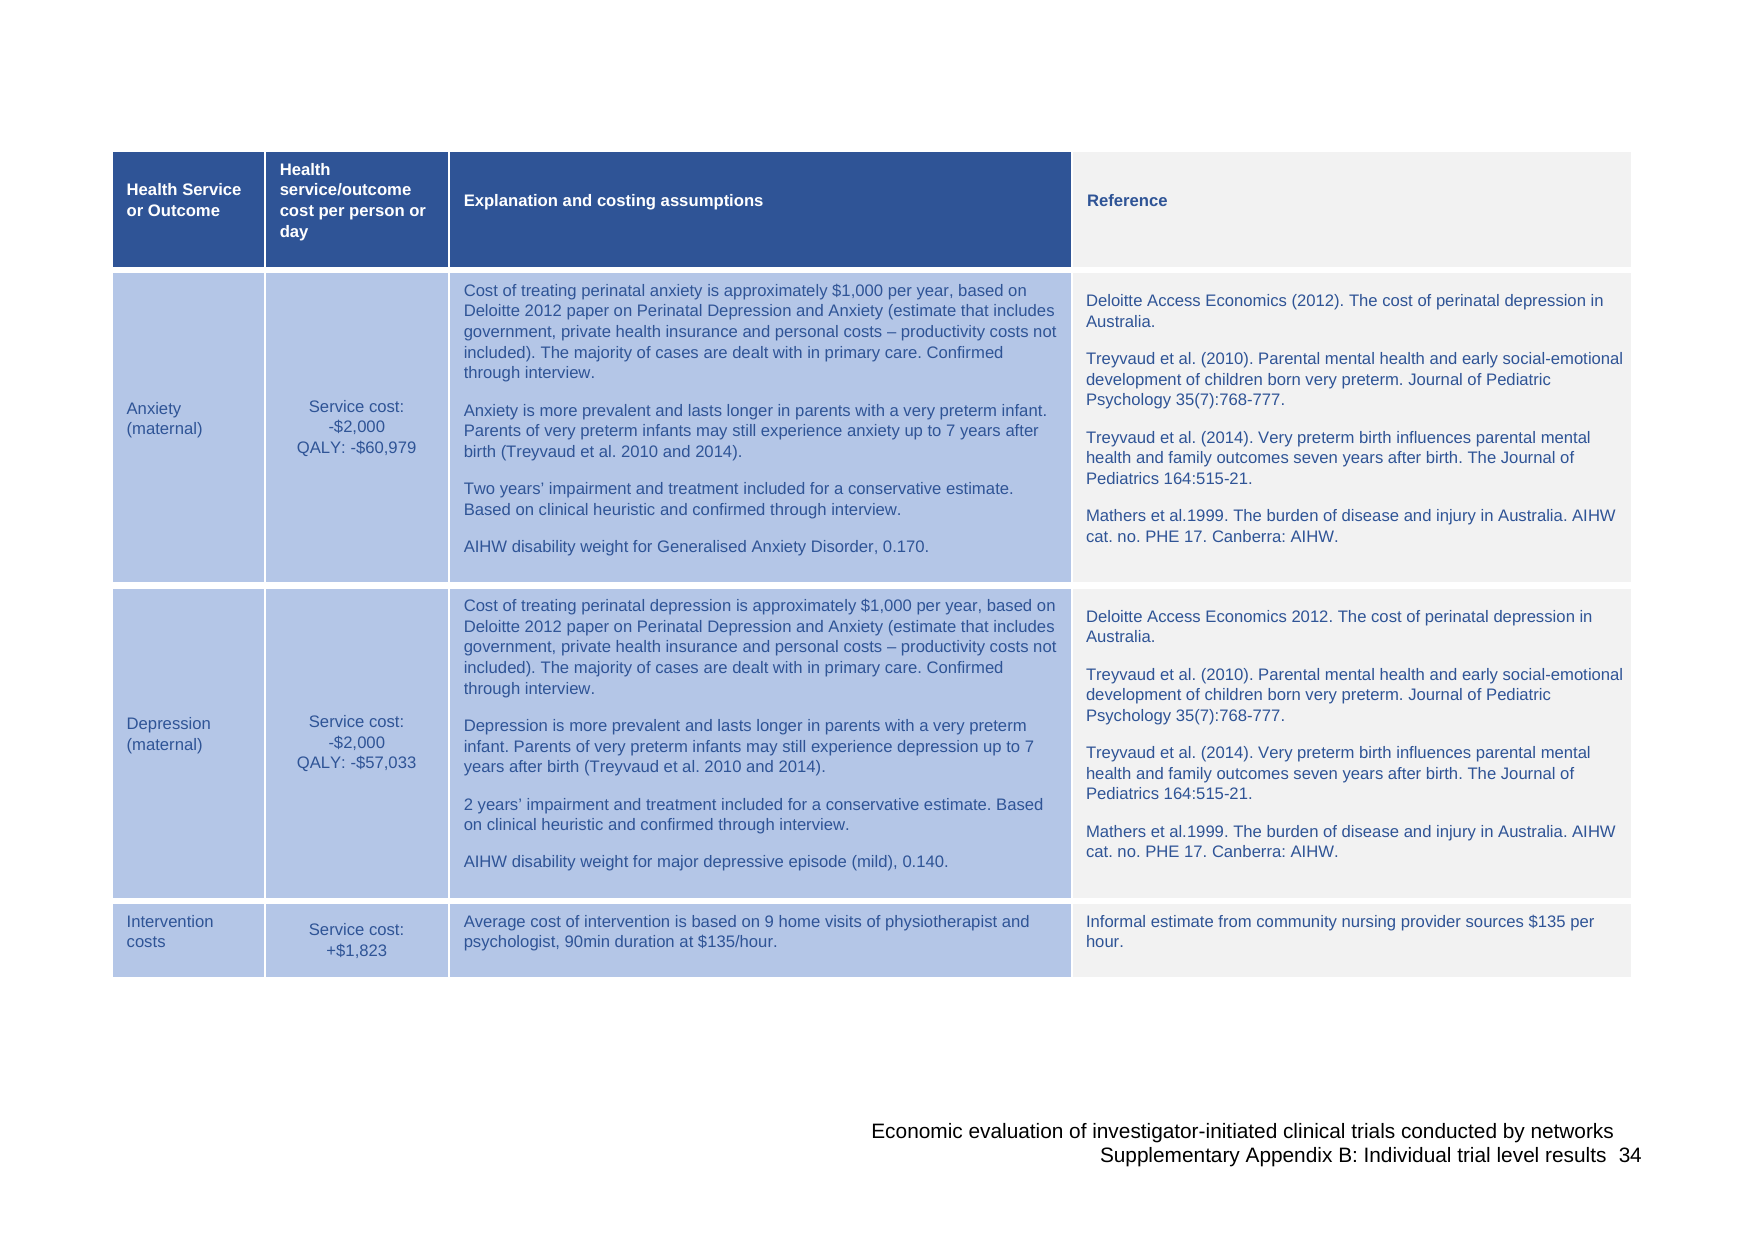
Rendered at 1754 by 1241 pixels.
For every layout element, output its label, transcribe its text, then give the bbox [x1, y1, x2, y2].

table_cell Service cost: -$2,000 QALY: -$57,033 [266, 589, 448, 898]
table_cell Service cost: +$1,823 [266, 904, 448, 977]
table_cell Cost of treating perinatal depression is approximately $1,000 per year, based on Deloitte 2012 paper on Perinatal Depression and Anxiety (estimate that includes government, private health insurance and personal costs – productivity costs not included). The majority of cases are dealt with in primary care. Confirmed through interview. Depression is more prevalent and lasts longer in parents with a very preterm infant. Parents of very preterm infants may still experience depression up to 7 years after birth (Treyvaud et al. 2010 and 2014). 2 years’ impairment and treatment included for a conservative estimate. Based on clinical heuristic and confirmed through interview. AIHW disability weight for major depressive episode (mild), 0.140. [450, 589, 1071, 898]
table_cell Cost of treating perinatal anxiety is approximately $1,000 per year, based on Deloitte 2012 paper on Perinatal Depression and Anxiety (estimate that includes government, private health insurance and personal costs – productivity costs not included). The majority of cases are dealt with in primary care. Confirmed through interview. Anxiety is more prevalent and lasts longer in parents with a very preterm infant. Parents of very preterm infants may still experience anxiety up to 7 years after birth (Treyvaud et al. 2010 and 2014). Two years’ impairment and treatment included for a conservative estimate. Based on clinical heuristic and confirmed through interview. AIHW disability weight for Generalised Anxiety Disorder, 0.170. [450, 273, 1071, 582]
table_header Explanation and costing assumptions [450, 152, 1071, 267]
table_header Reference [1073, 152, 1631, 267]
table_cell Anxiety (maternal) [113, 273, 264, 582]
table_cell Deloitte Access Economics 2012. The cost of perinatal depression in Australia. Treyvaud et al. (2010). Parental mental health and early social-emotional development of children born very preterm. Journal of Pediatric Psychology 35(7):768-777. Treyvaud et al. (2014). Very preterm birth influences parental mental health and family outcomes seven years after birth. The Journal of Pediatrics 164:515-21. Mathers et al.1999. The burden of disease and injury in Australia. AIHW cat. no. PHE 17. Canberra: AIHW. [1073, 589, 1631, 898]
table_cell Deloitte Access Economics (2012). The cost of perinatal depression in Australia. Treyvaud et al. (2010). Parental mental health and early social-emotional development of children born very preterm. Journal of Pediatric Psychology 35(7):768-777. Treyvaud et al. (2014). Very preterm birth influences parental mental health and family outcomes seven years after birth. The Journal of Pediatrics 164:515-21. Mathers et al.1999. The burden of disease and injury in Australia. AIHW cat. no. PHE 17. Canberra: AIHW. [1073, 273, 1631, 582]
table_cell Service cost: -$2,000 QALY: -$60,979 [266, 273, 448, 582]
table_header Health Service or Outcome [113, 152, 264, 267]
table_cell Depression (maternal) [113, 589, 264, 898]
table_cell Intervention costs [113, 904, 264, 977]
table_cell Informal estimate from community nursing provider sources $135 per hour. [1073, 904, 1631, 977]
table_cell Average cost of intervention is based on 9 home visits of physiotherapist and psychologist, 90min duration at $135/hour. [450, 904, 1071, 977]
table_header Health service/outcome cost per person or day [266, 152, 448, 267]
